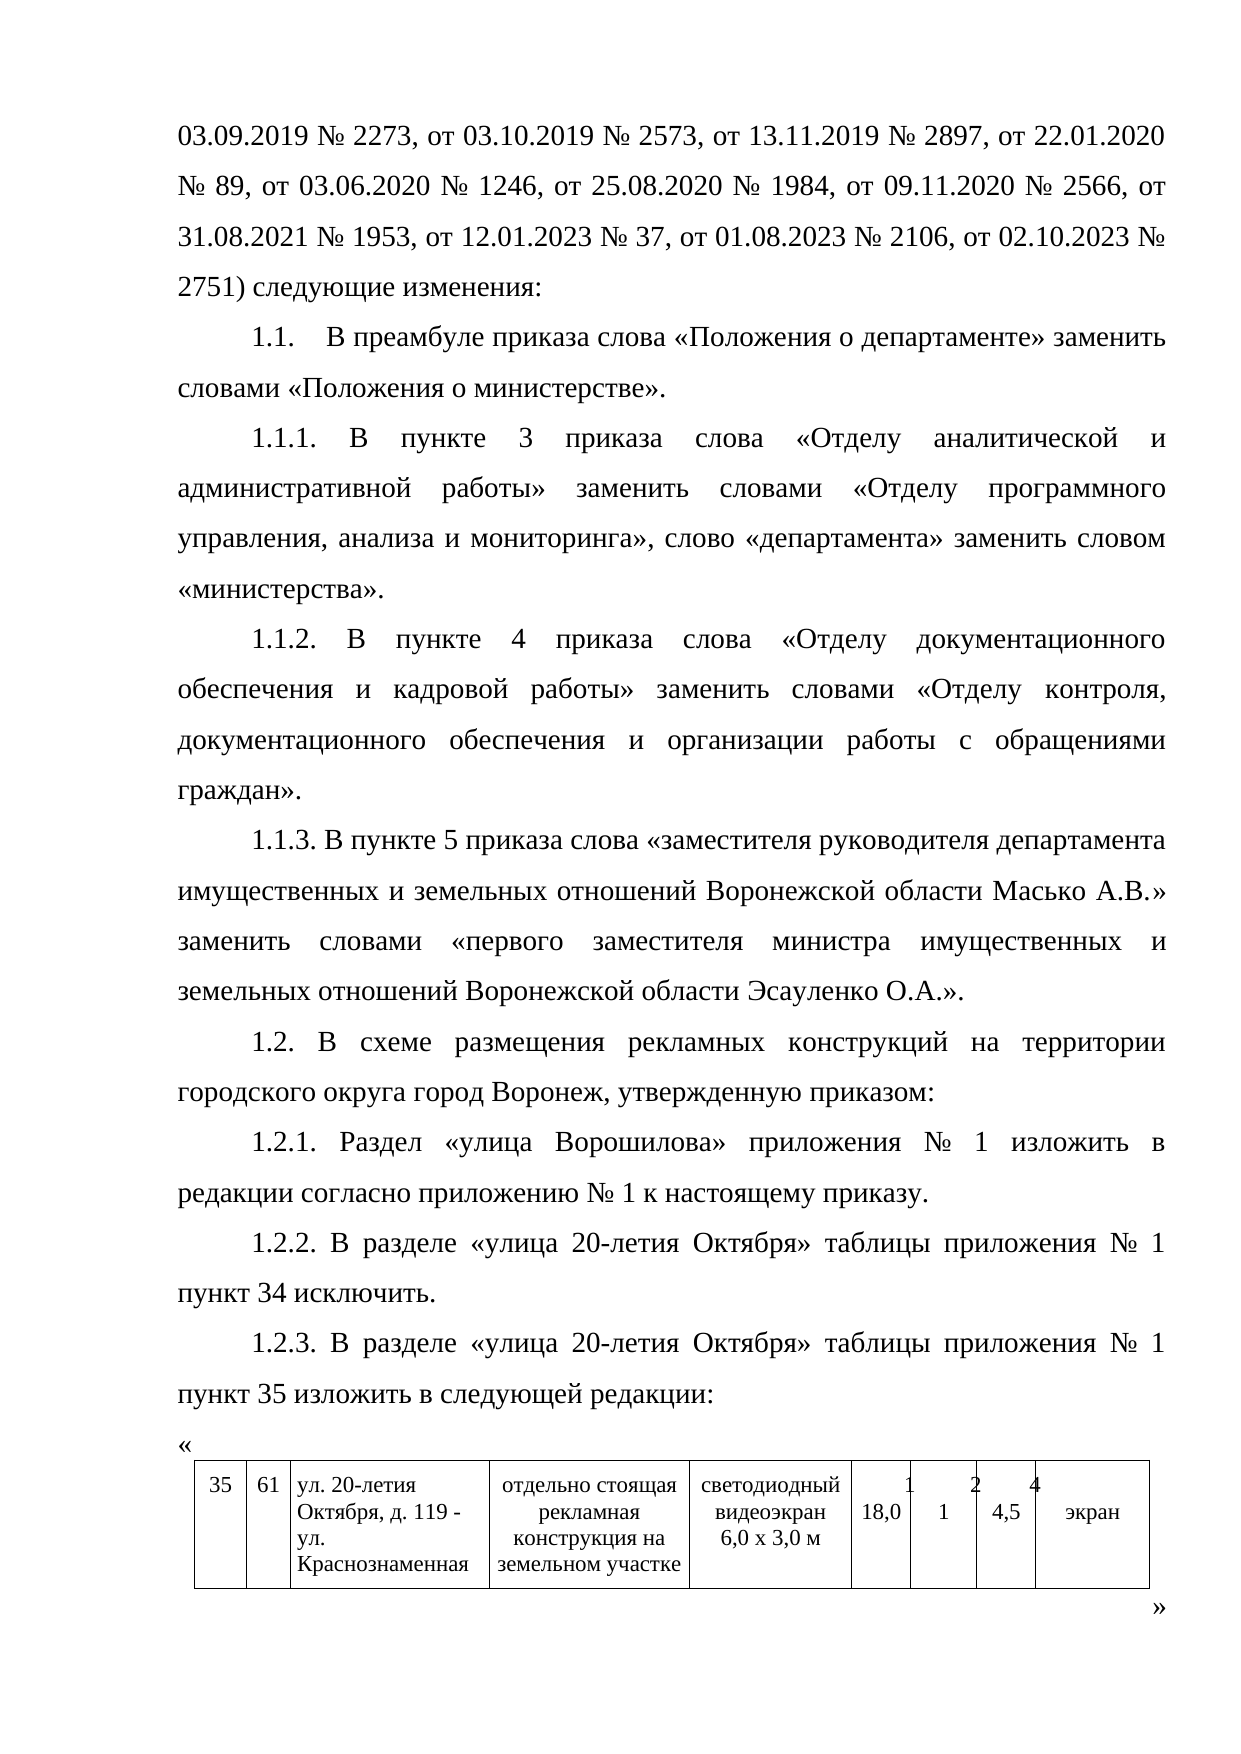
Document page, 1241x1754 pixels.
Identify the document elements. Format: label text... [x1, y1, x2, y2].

table_header 61 [247, 1461, 290, 1587]
text 1.2. В схеме размещения рекламных конструкций на территории городского округа город Воронеж, утвержденную приказом: [177, 1024, 1167, 1108]
table_header 118,0 [852, 1461, 910, 1587]
text 1.1.2. В пункте 4 приказа слова «Отделу документационного обеспечения и кадровой работы» заменить словами «Отделу контроля, документационного обеспечения и организации работы с обращениями граждан». [177, 621, 1167, 806]
table_header 44,5 [977, 1461, 1035, 1587]
text 1.1.1. В пункте 3 приказа слова «Отделу аналитической и административной работы» заменить словами «Отделу программного управления, анализа и мониторинга», слово «департамента» заменить словом «министерства». [177, 420, 1167, 604]
table_header 21 [911, 1461, 976, 1587]
text 1.1. В преамбуле приказа слова «Положения о департаменте» заменить словами «Положения о министерстве». [177, 319, 1167, 403]
text 1.2.3. В разделе «улица 20-летия Октября» таблицы приложения № 1 пункт 35 изложить в следующей редакции: [177, 1326, 1167, 1409]
text « [177, 1426, 1167, 1460]
table_header светодиодный видеоэкран 6,0 x 3,0 м [690, 1461, 851, 1587]
table_header экран [1036, 1461, 1149, 1587]
text 1.2.2. В разделе «улица 20-летия Октября» таблицы приложения № 1 пункт 34 исключить. [177, 1225, 1167, 1309]
text 1.1.3. В пункте 5 приказа слова «заместителя руководителя департамента имущественных и земельных отношений Воронежской области Масько А.В.» заменить словами «первого заместителя министра имущественных и земельных отношений Воронежской области Эсауленко О.А.». [177, 822, 1167, 1007]
text » [177, 1588, 1167, 1622]
table_header 35 [195, 1461, 246, 1587]
table_header отдельно стоящая рекламная конструкция на земельном участке [490, 1461, 689, 1587]
text 1.2.1. Раздел «улица Ворошилова» приложения № 1 изложить в редакции согласно приложению № 1 к настоящему приказу. [177, 1124, 1167, 1208]
table_header ул. 20-летия Октября, д. 119 - ул. Краснознаменная [291, 1461, 489, 1587]
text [177, 118, 1167, 303]
